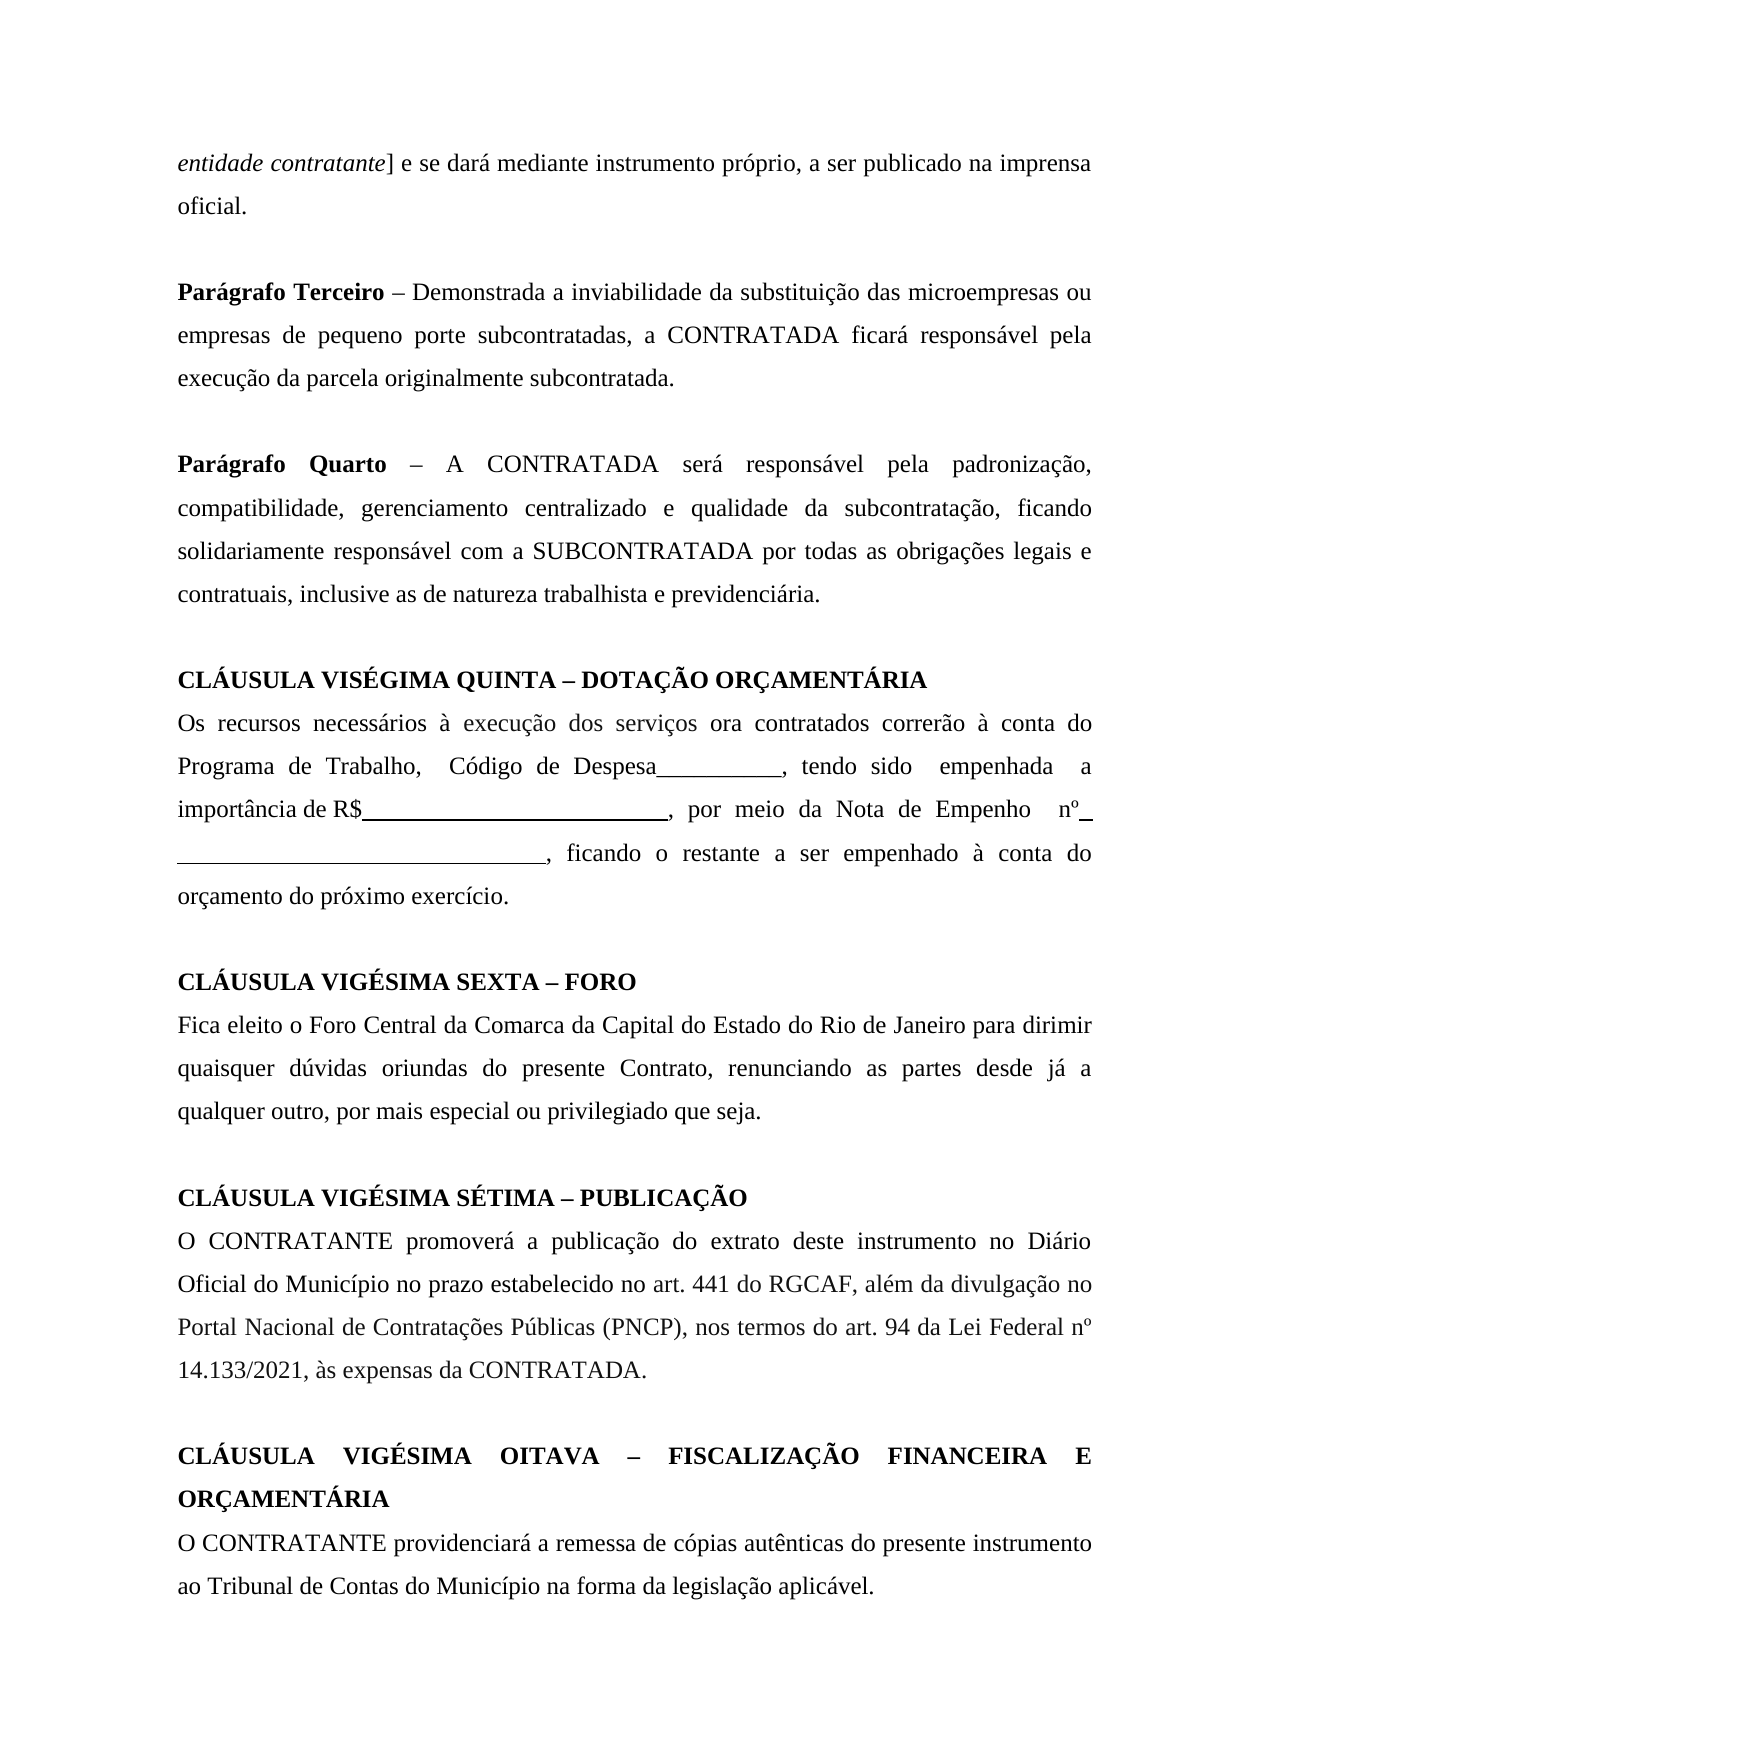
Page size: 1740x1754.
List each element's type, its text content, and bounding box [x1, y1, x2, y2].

subtitle CLÁUSULA VIGÉSIMA SÉTIMA – PUBLICAÇÃO [177, 1183, 1093, 1211]
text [177, 148, 1093, 219]
text Os recursos necessários à execução dos serviços ora contratados correrão à conta do Programa de Trabalho, Código de Despesa__________, tendo sido empenhada a importância de R$ , por meio da Nota de Empenho nº , ficando o restante a ser empenhado à conta do orçamento do próximo exercício. [177, 708, 1093, 909]
text Fica eleito o Foro Central da Comarca da Capital do Estado do Rio de Janeiro para dirimir quaisquer dúvidas oriundas do presente Contrato, renunciando as partes desde já a qualquer outro, por mais especial ou privilegiado que seja. [177, 1010, 1093, 1125]
text Parágrafo Terceiro – Demonstrada a inviabilidade da substituição das microempresas ou empresas de pequeno porte subcontratadas, a CONTRATADA ficará responsável pela execução da parcela originalmente subcontratada. [177, 277, 1093, 392]
text O CONTRATANTE providenciará a remessa de cópias autênticas do presente instrumento ao Tribunal de Contas do Município na forma da legislação aplicável. [177, 1528, 1093, 1599]
subtitle CLÁUSULA VIGÉSIMA OITAVA – FISCALIZAÇÃO FINANCEIRA E ORÇAMENTÁRIA [177, 1441, 1093, 1513]
text O CONTRATANTE promoverá a publicação do extrato deste instrumento no Diário Oficial do Município no prazo estabelecido no art. 441 do RGCAF, além da divulgação no Portal Nacional de Contratações Públicas (PNCP), nos termos do art. 94 da Lei Federal nº 14.133/2021, às expensas da CONTRATADA. [177, 1226, 1093, 1384]
subtitle CLÁUSULA VISÉGIMA QUINTA – DOTAÇÃO ORÇAMENTÁRIA [177, 665, 1093, 694]
text Parágrafo Quarto – A CONTRATADA será responsável pela padronização, compatibilidade, gerenciamento centralizado e qualidade da subcontratação, ficando solidariamente responsável com a SUBCONTRATADA por todas as obrigações legais e contratuais, inclusive as de natureza trabalhista e previdenciária. [177, 449, 1093, 608]
subtitle CLÁUSULA VIGÉSIMA SEXTA – FORO [177, 967, 1093, 996]
